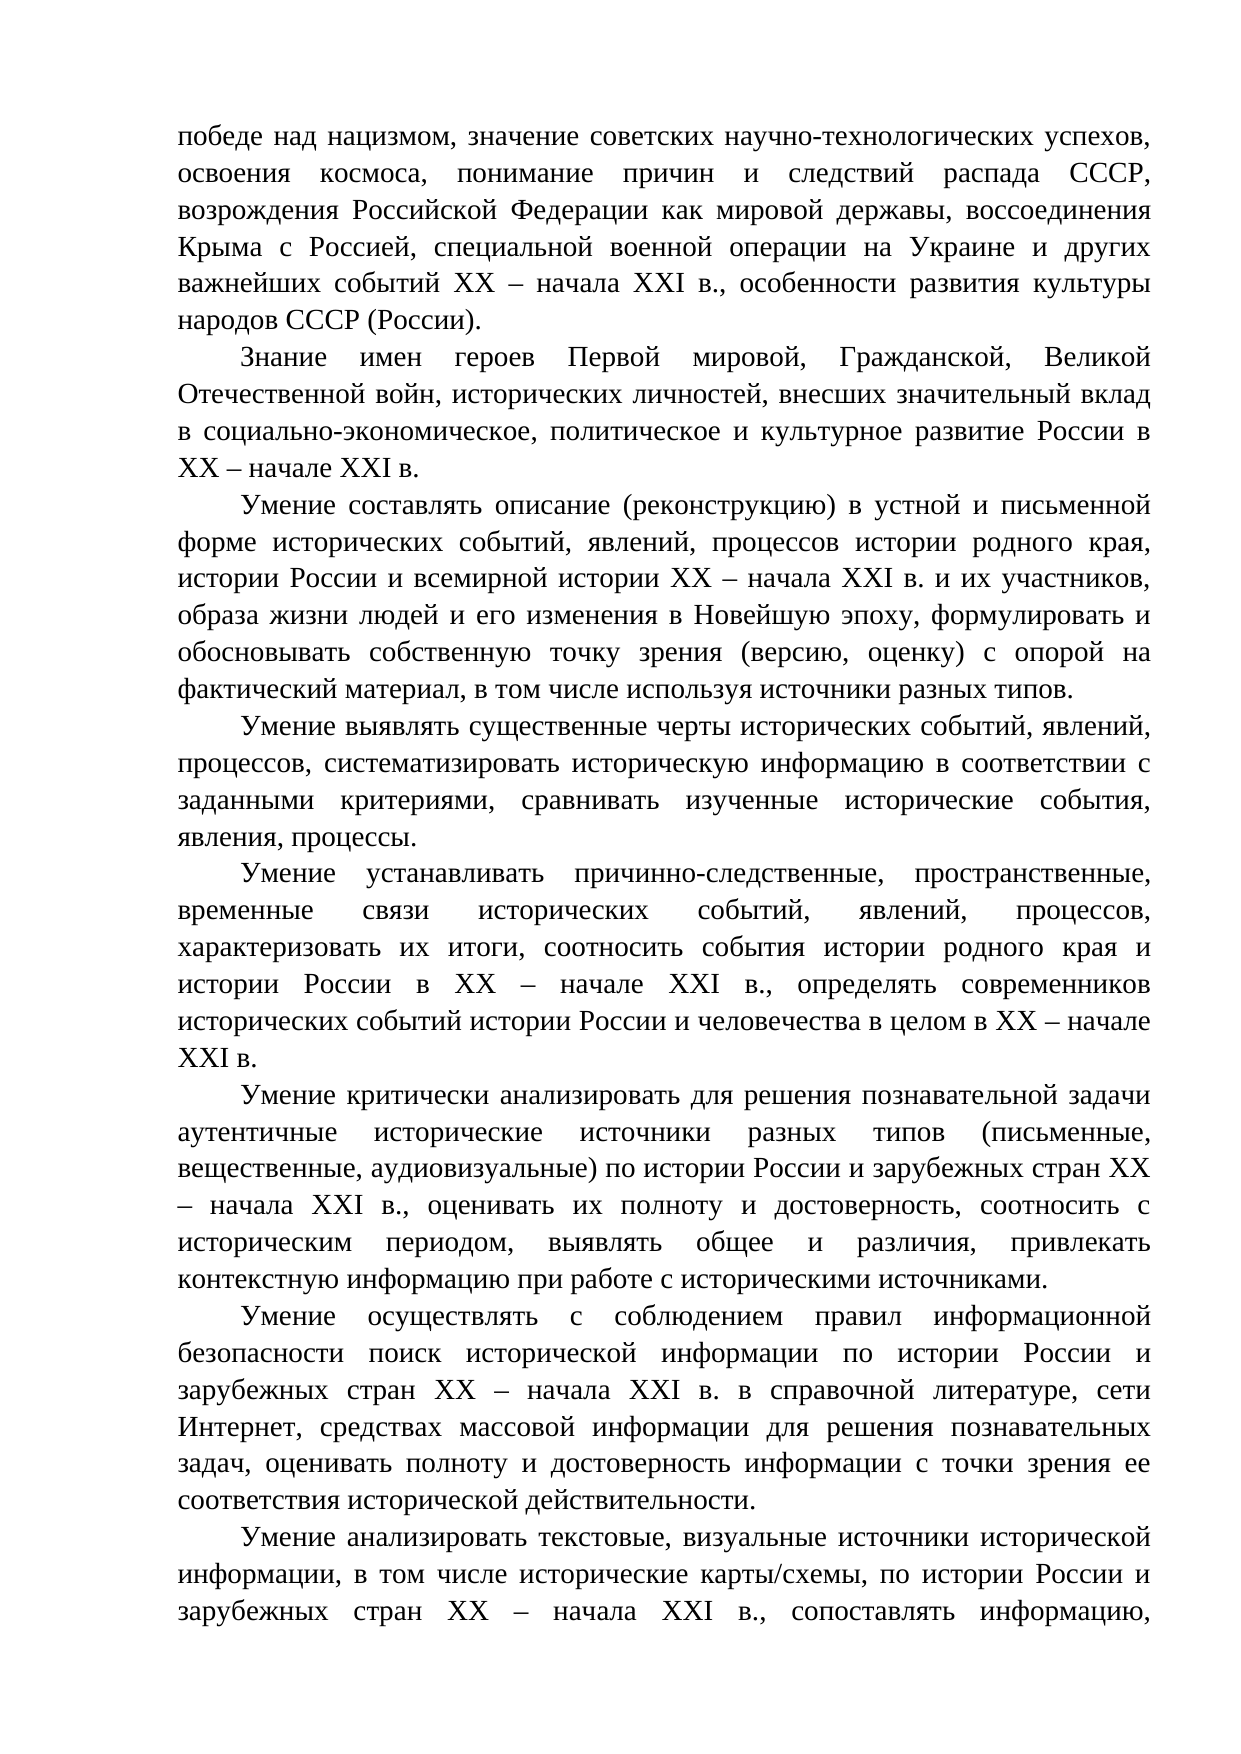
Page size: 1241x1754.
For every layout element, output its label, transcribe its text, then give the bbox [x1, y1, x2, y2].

text Знание имен героев Первой мировой, Гражданской, Великой Отечественной войн, исторических личностей, внесших значительный вклад в социально-экономическое, политическое и культурное развитие России в ХХ – начале XXI в. [177, 339, 1152, 483]
text Умение осуществлять с соблюдением правил информационной безопасности поиск исторической информации по истории России и зарубежных стран ХХ – начала XXI в. в справочной литературе, сети Интернет, средствах массовой информации для решения познавательных задач, оценивать полноту и достоверность информации с точки зрения ее соответствия исторической действительности. [177, 1298, 1152, 1516]
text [177, 1519, 1152, 1627]
text Умение устанавливать причинно-следственные, пространственные, временные связи исторических событий, явлений, процессов, характеризовать их итоги, соотносить события истории родного края и истории России в ХХ – начале XXI в., определять современников исторических событий истории России и человечества в целом в ХХ – начале XXI в. [177, 856, 1152, 1073]
text Умение выявлять существенные черты исторических событий, явлений, процессов, систематизировать историческую информацию в соответствии с заданными критериями, сравнивать изученные исторические события, явления, процессы. [177, 708, 1152, 852]
text Умение критически анализировать для решения познавательной задачи аутентичные исторические источники разных типов (письменные, вещественные, аудиовизуальные) по истории России и зарубежных стран ХХ – начала XXI в., оценивать их полноту и достоверность, соотносить с историческим периодом, выявлять общее и различия, привлекать контекстную информацию при работе с историческими источниками. [177, 1077, 1152, 1295]
text Умение составлять описание (реконструкцию) в устной и письменной форме исторических событий, явлений, процессов истории родного края, истории России и всемирной истории ХХ – начала XXI в. и их участников, образа жизни людей и его изменения в Новейшую эпоху, формулировать и обосновывать собственную точку зрения (версию, оценку) с опорой на фактический материал, в том числе используя источники разных типов. [177, 487, 1152, 705]
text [177, 118, 1152, 336]
